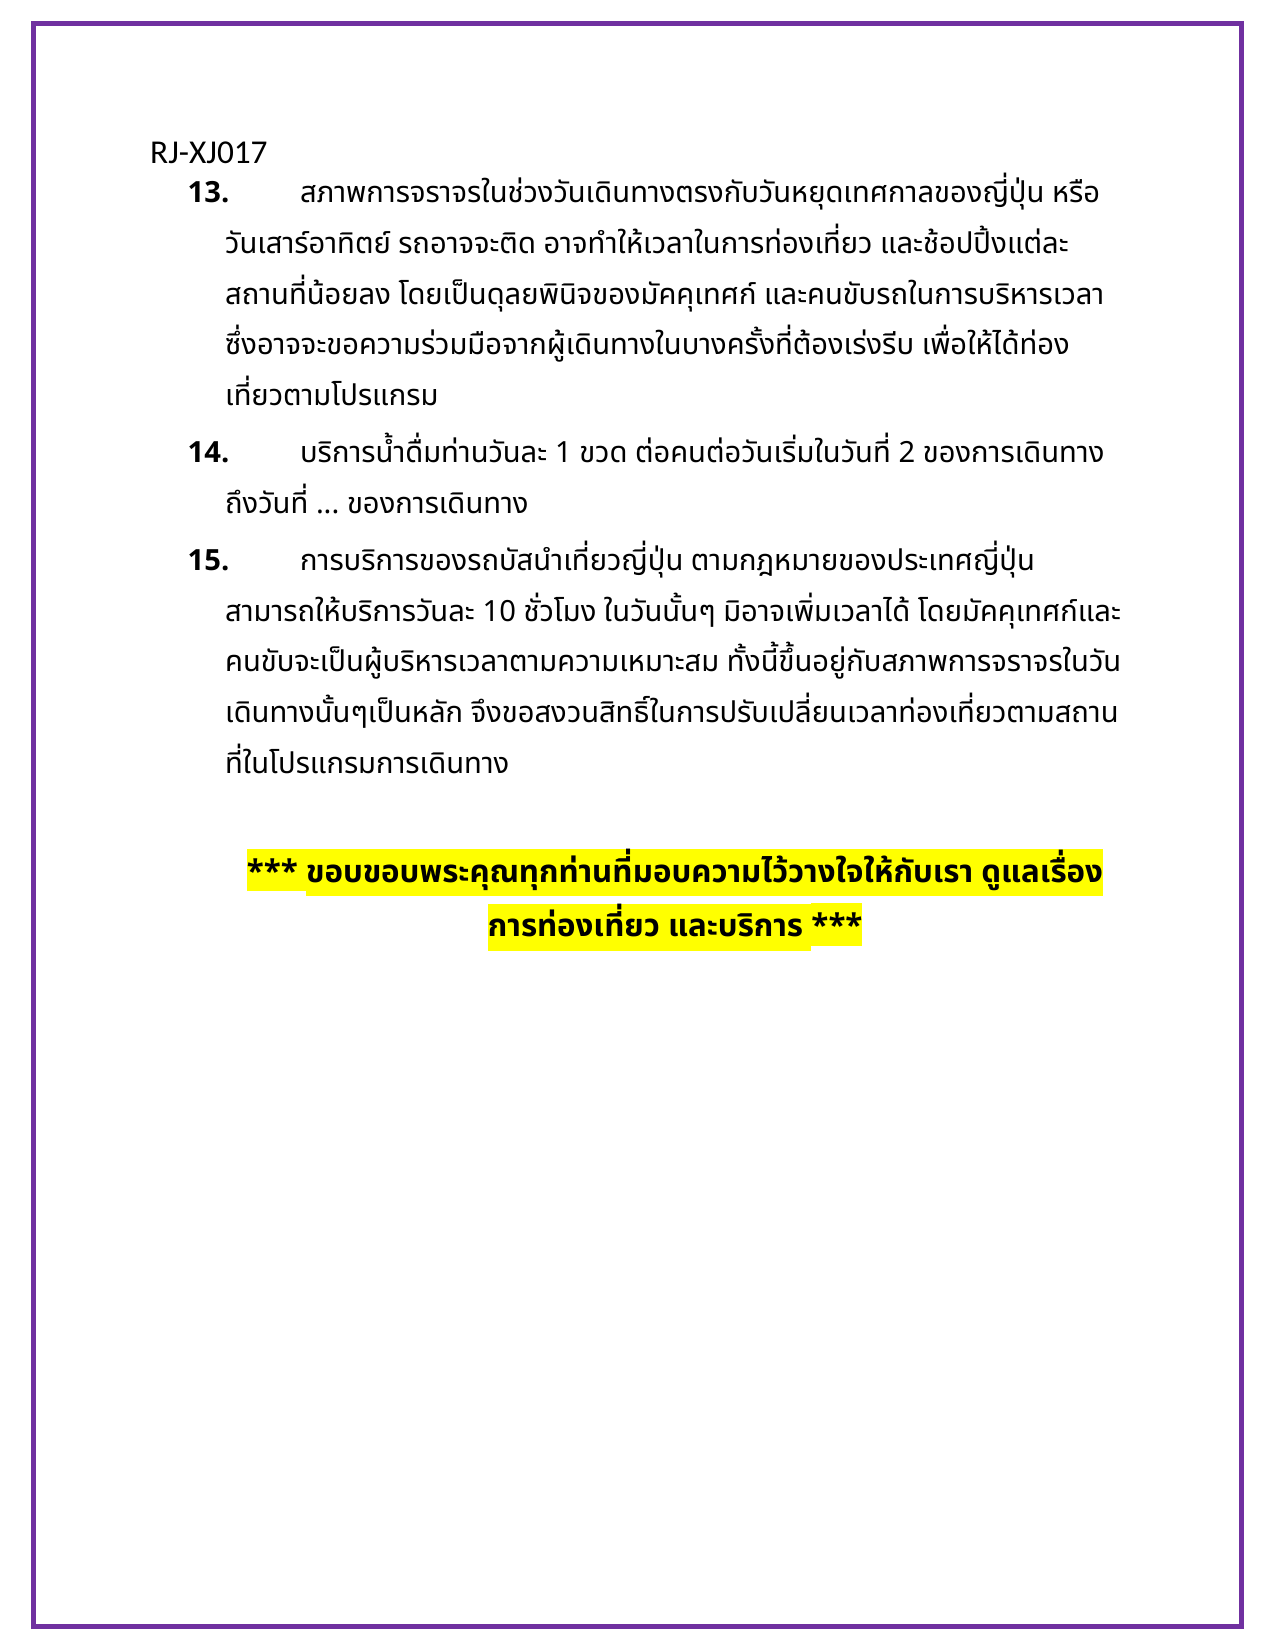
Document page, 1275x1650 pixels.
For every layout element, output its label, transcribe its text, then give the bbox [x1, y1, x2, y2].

list บริการน้ำดื่มท่านวันละ 1 ขวด ต่อคนต่อวันเริ่มในวันที่ 2 ของการเดินทาง ถึงวันที่ ... ของการเดินทาง [187, 431, 1125, 526]
list สภาพการจราจรในช่วงวันเดินทางตรงกับวันหยุดเทศกาลของญี่ปุ่น หรือวันเสาร์อาทิตย์ รถอาจจะติด อาจทำให้เวลาในการท่องเที่ยว และช้อปปิ้งแต่ละสถานที่น้อยลง โดยเป็นดุลยพินิจของมัคคุเทศก์ และคนขับรถในการบริหารเวลา ซึ่งอาจจะขอความร่วมมือจากผู้เดินทางในบางครั้งที่ต้องเร่งรีบ เพื่อให้ได้ท่องเที่ยวตามโปรแกรม [187, 172, 1125, 418]
list การบริการของรถบัสนำเที่ยวญี่ปุ่น ตามกฎหมายของประเทศญี่ปุ่น สามารถให้บริการวันละ 10 ชั่วโมง ในวันนั้นๆ มิอาจเพิ่มเวลาได้ โดยมัคคุเทศก์และคนขับจะเป็นผู้บริหารเวลาตามความเหมาะสม ทั้งนี้ขึ้นอยู่กับสภาพการจราจรในวันเดินทางนั้นๆเป็นหลัก จึงขอสงวนสิทธิ์ในการปรับเปลี่ยนเวลาท่องเที่ยวตามสถานที่ในโปรแกรมการเดินทาง [187, 539, 1125, 786]
text *** ขอบขอบพระคุณทุกท่านที่มอบความไว้วางใจให้กับเรา ดูแลเรื่องการท่องเที่ยว และบริการ *** [225, 799, 1125, 951]
